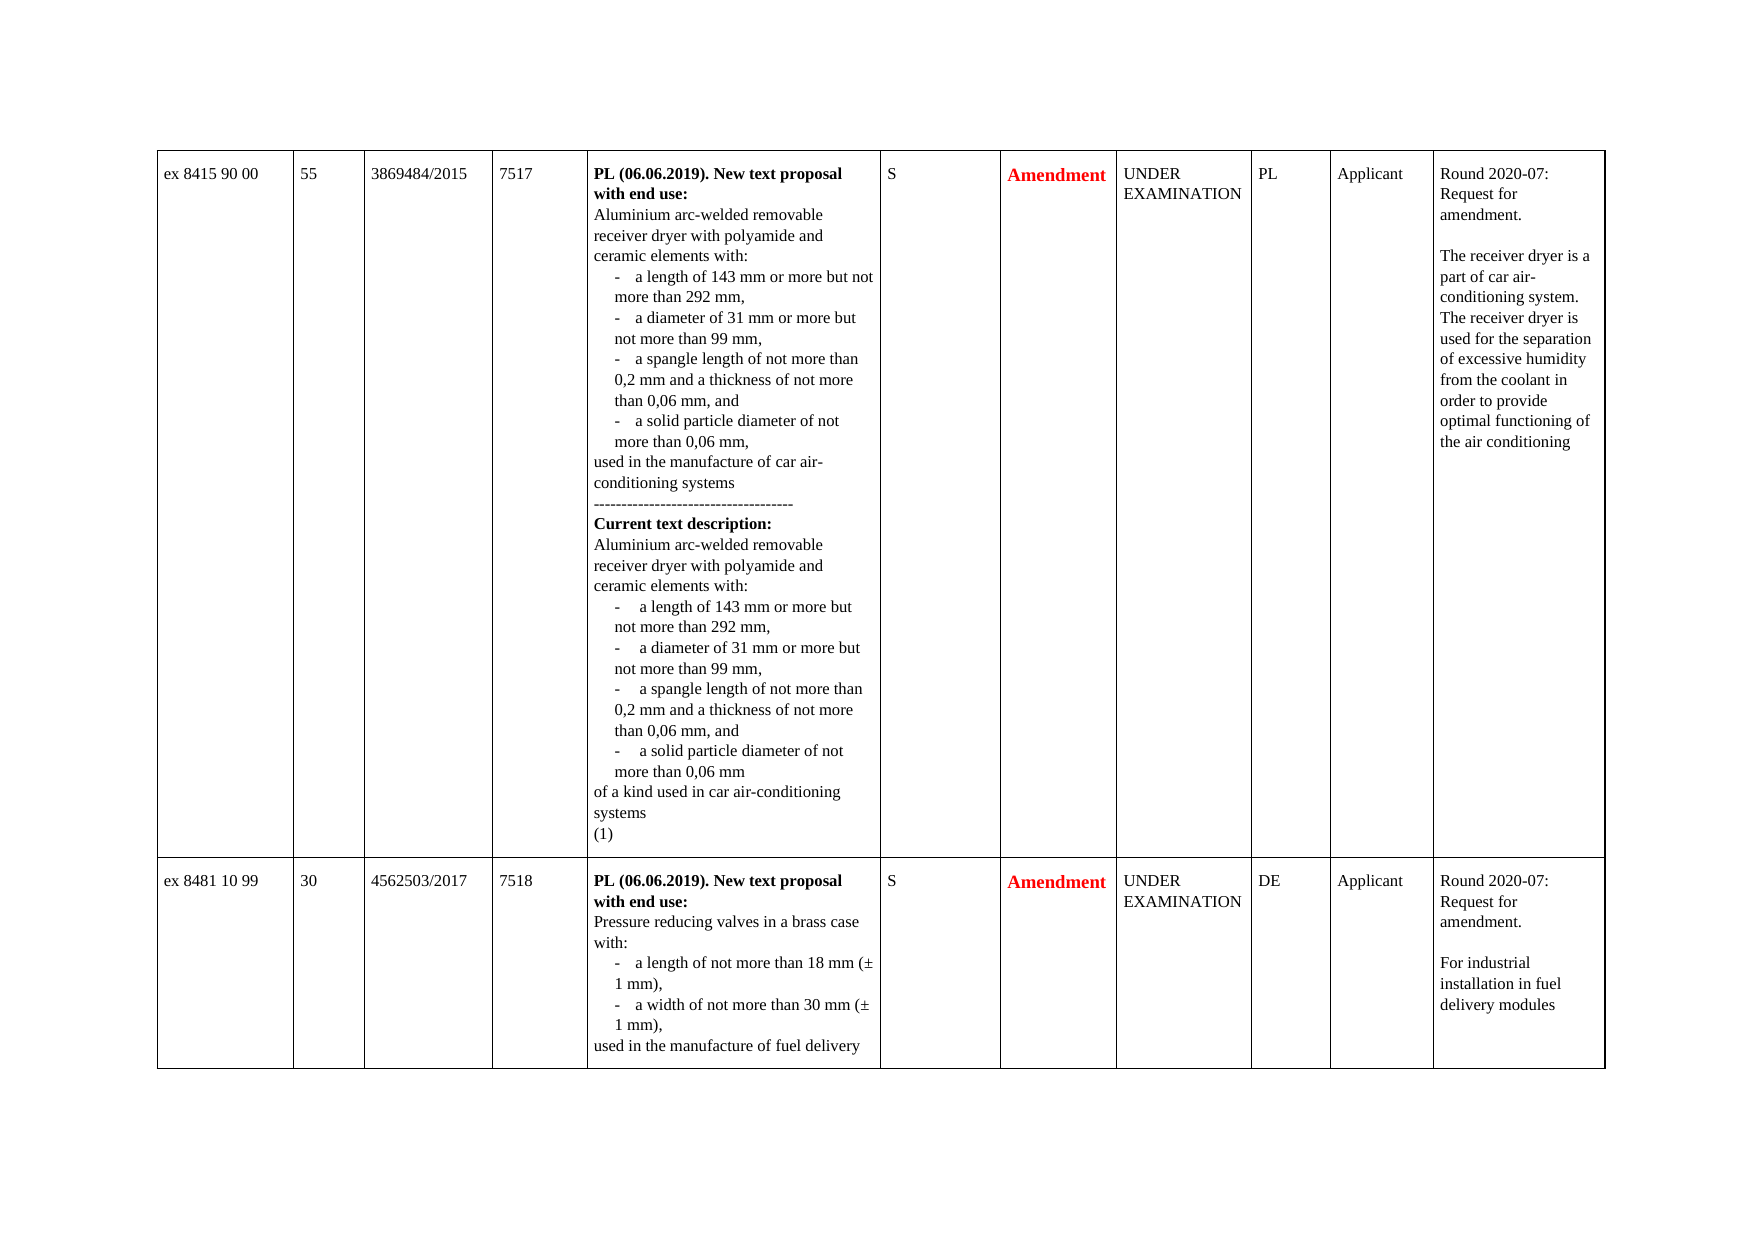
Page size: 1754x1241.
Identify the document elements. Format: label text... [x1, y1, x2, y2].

table_cell S [881, 858, 1000, 1067]
table_cell Amendment [1001, 151, 1116, 857]
table_cell UNDER EXAMINATION [1117, 858, 1251, 1067]
table_cell 7517 [493, 151, 587, 857]
table_cell UNDER EXAMINATION [1117, 151, 1251, 857]
table_cell Applicant [1331, 151, 1433, 857]
table_cell ex 8481 10 99 [158, 858, 293, 1067]
table_cell Amendment [1001, 858, 1116, 1067]
table_cell ex 8415 90 00 [158, 151, 293, 857]
table_cell S [881, 151, 1000, 857]
table_cell 3869484/2015 [365, 151, 492, 857]
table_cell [1434, 858, 1604, 1067]
table_cell 7518 [493, 858, 587, 1067]
table_cell PL [1252, 151, 1330, 857]
table_cell 4562503/2017 [365, 858, 492, 1067]
table_cell Round 2020-07: Request for amendment. The receiver dryer is a part of car air-conditioning system. The receiver dryer is used for the separation of excessive humidity from the coolant in order to provide optimal functioning of the air conditioning [1434, 151, 1604, 857]
table_cell 30 [294, 858, 364, 1067]
table_cell Applicant [1331, 858, 1433, 1067]
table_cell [588, 858, 880, 1067]
table_cell PL (06.06.2019). New text proposal with end use: Aluminium arc-welded removable receiver dryer with polyamide and ceramic elements with: a length of 143 mm or more but not more than 292 mm, a diameter of 31 mm or more but not more than 99 mm, a spangle length of not more than 0,2 mm and a thickness of not more than 0,06 mm, and a solid particle diameter of not more than 0,06 mm, used in the manufacture of car air-conditioning systems ------------------------------------ Current text description: Aluminium arc-welded removable receiver dryer with polyamide and ceramic elements with: a length of 143 mm or more but not more than 292 mm, a diameter of 31 mm or more but not more than 99 mm, a spangle length of not more than 0,2 mm and a thickness of not more than 0,06 mm, and a solid particle diameter of not more than 0,06 mm of a kind used in car air-conditioning systems (1) [588, 151, 880, 857]
table_cell DE [1252, 858, 1330, 1067]
table_cell 55 [294, 151, 364, 857]
